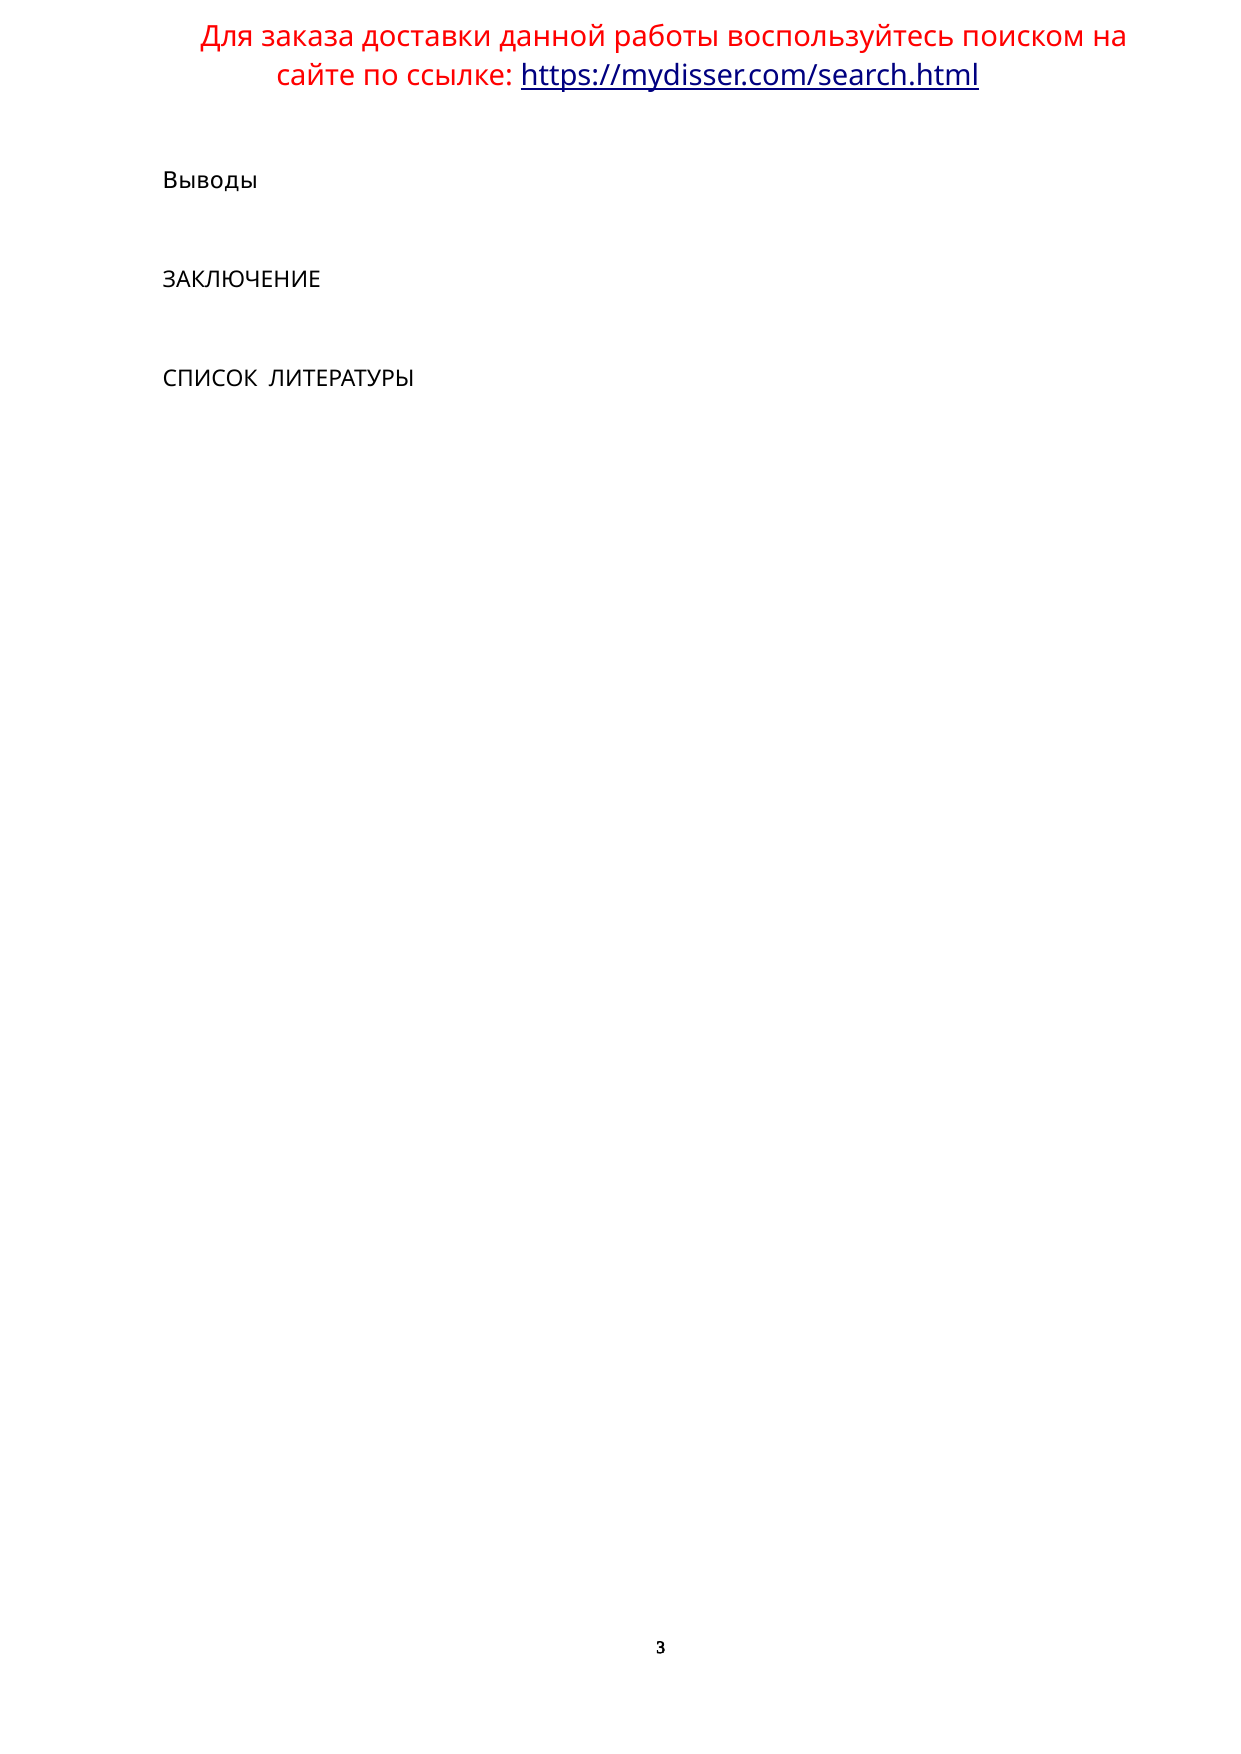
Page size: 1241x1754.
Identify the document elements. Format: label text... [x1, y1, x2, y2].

text Выводы [103, 164, 1152, 193]
text СПИСОК ЛИТЕРАТУРЫ [103, 363, 1152, 392]
text ЗАКЛЮЧЕНИЕ [103, 264, 1152, 292]
